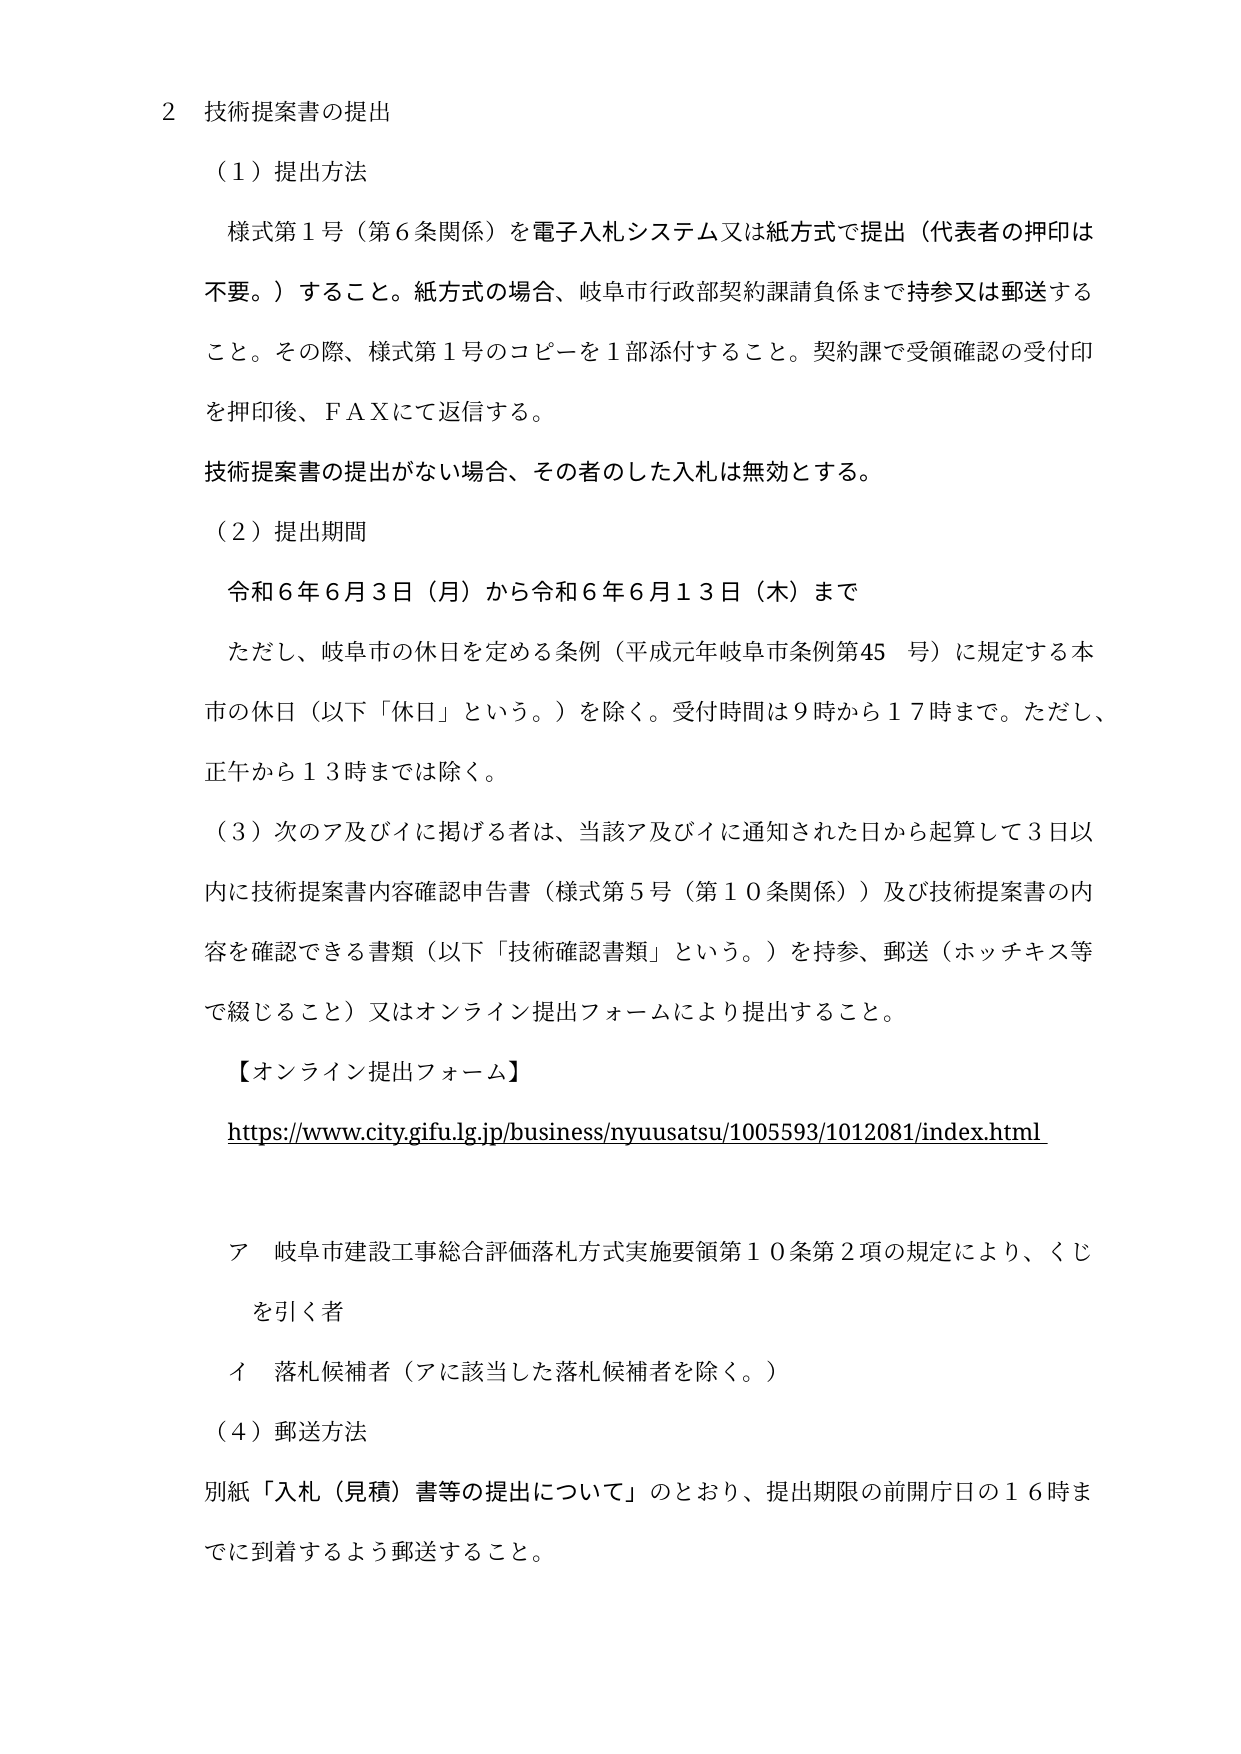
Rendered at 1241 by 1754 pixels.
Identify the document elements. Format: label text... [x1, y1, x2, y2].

text ただし、岐阜市の休日を定める条例（平成元年岐阜市条例第45号）に規定する本市の休日（以下「休日」という。）を除く。受付時間は９時から１７時まで。ただし、正午から１３時までは除く。 [181, 621, 1095, 801]
text （１）提出方法 [157, 141, 1095, 201]
text ２ 技術提案書の提出 [157, 81, 1095, 141]
text （４）郵送方法 [157, 1401, 1095, 1461]
text （２）提出期間 [157, 501, 1095, 561]
text ア 岐阜市建設工事総合評価落札方式実施要領第１０条第２項の規定により、くじを引く者 [204, 1221, 1095, 1341]
text 技術提案書の提出がない場合、その者のした入札は無効とする。 [157, 441, 1095, 501]
text 様式第１号（第６条関係）を電子入札システム又は紙方式で提出（代表者の押印は不要。）すること。紙方式の場合、岐阜市行政部契約課請負係まで持参又は郵送すること。その際、様式第１号のコピーを１部添付すること。契約課で受領確認の受付印を押印後、ＦＡＸにて返信する。 [181, 201, 1095, 441]
text 【オンライン提出フォーム】 [181, 1041, 1095, 1101]
text https://www.city.gifu.lg.jp/business/nyuusatsu/1005593/1012081/index.html [181, 1101, 1095, 1161]
text 令和６年６月３日（月）から令和６年６月１３日（木）まで [181, 561, 1095, 621]
text イ 落札候補者（アに該当した落札候補者を除く。） [181, 1341, 1095, 1401]
text （３）次のア及びイに掲げる者は、当該ア及びイに通知された日から起算して３日以内に技術提案書内容確認申告書（様式第５号（第１０条関係））及び技術提案書の内容を確認できる書類（以下「技術確認書類」という。）を持参、郵送（ホッチキス等で綴じること）又はオンライン提出フォームにより提出すること。 [181, 801, 1095, 1041]
text 別紙「入札（見積）書等の提出について」のとおり、提出期限の前開庁日の１６時までに到着するよう郵送すること。 [157, 1461, 1095, 1581]
